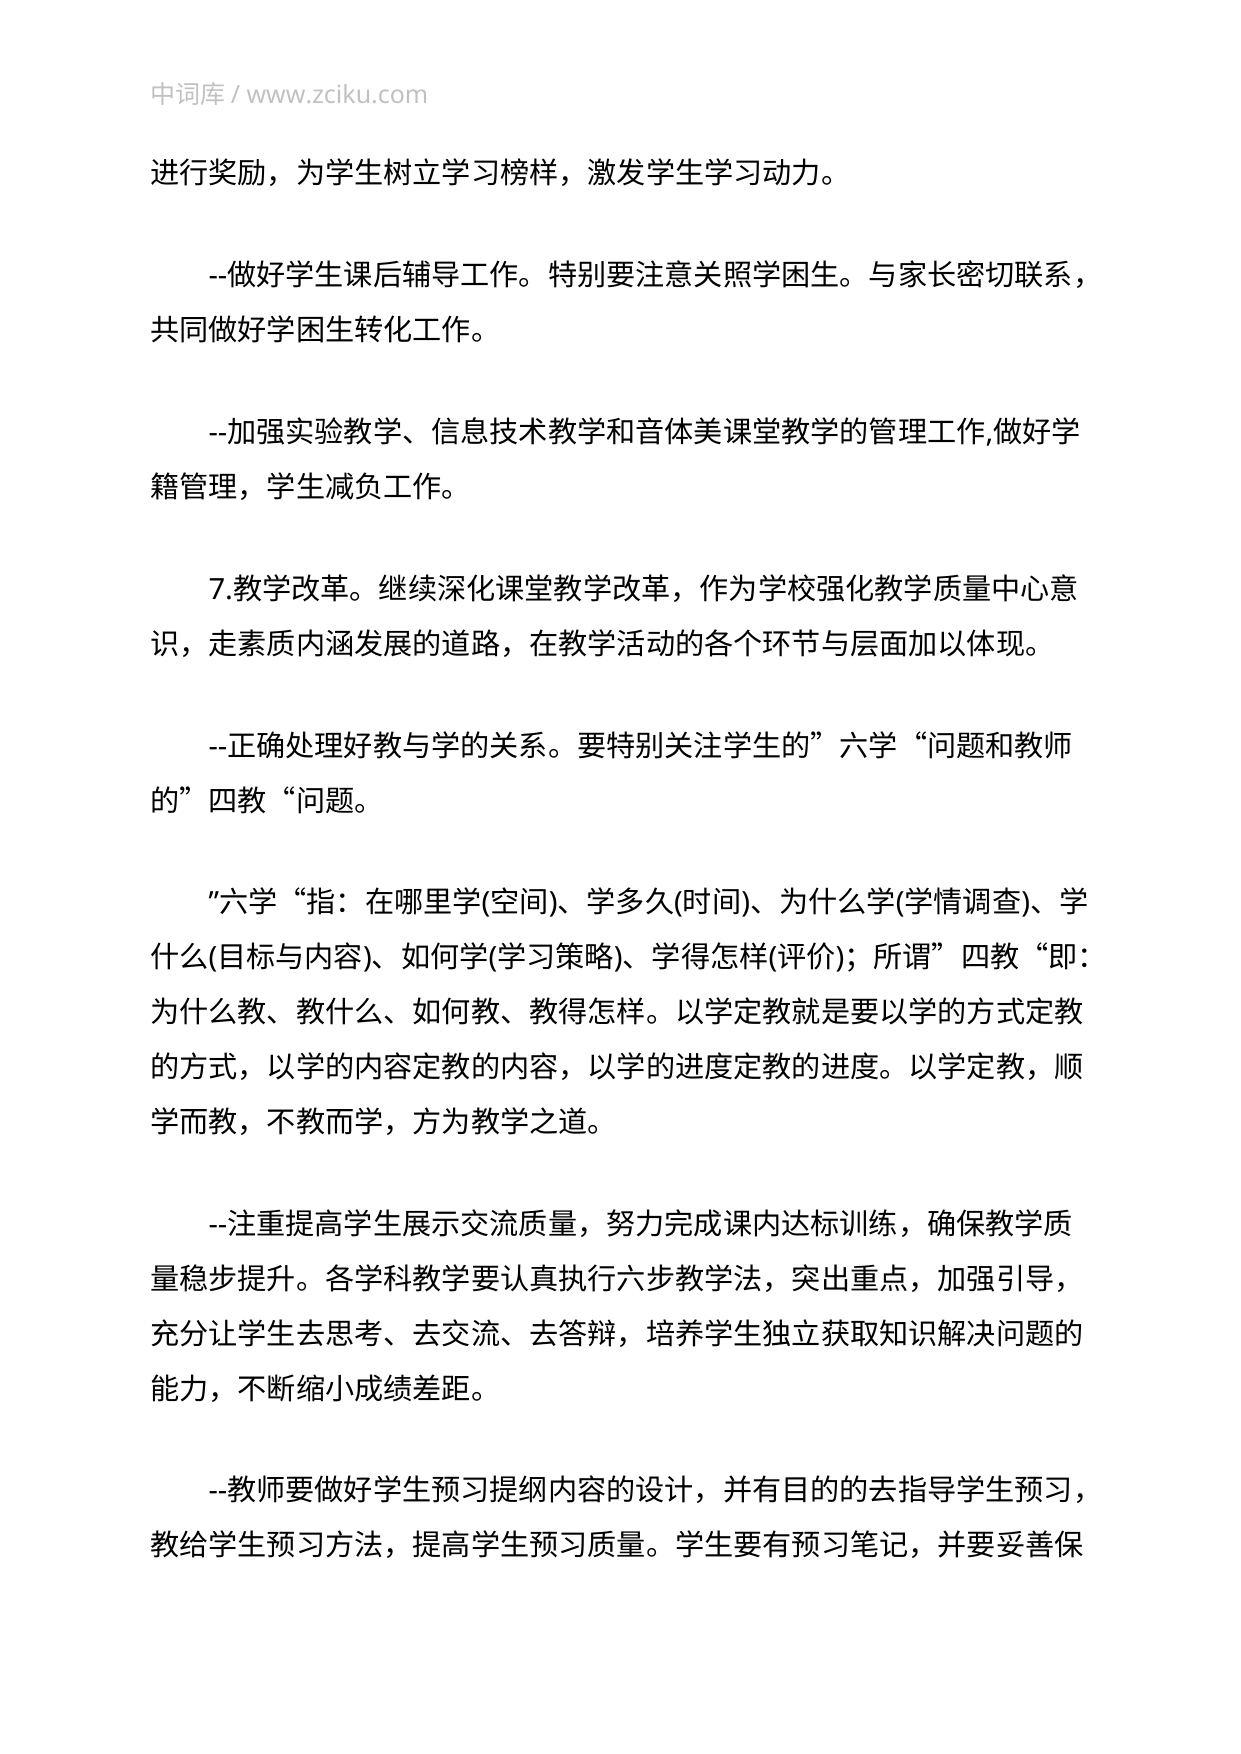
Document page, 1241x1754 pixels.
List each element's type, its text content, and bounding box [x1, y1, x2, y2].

text --正确处理好教与学的关系。要特别关注学生的”六学“问题和教师的”四教“问题。 [150, 722, 1090, 819]
text 7.教学改革。继续深化课堂教学改革，作为学校强化教学质量中心意识，走素质内涵发展的道路，在教学活动的各个环节与层面加以体现。 [150, 565, 1090, 663]
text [150, 1467, 1090, 1564]
text ”六学“指：在哪里学(空间)、学多久(时间)、为什么学(学情调查)、学什么(目标与内容)、如何学(学习策略)、学得怎样(评价)；所谓”四教“即：为什么教、教什么、如何教、教得怎样。以学定教就是要以学的方式定教的方式，以学的内容定教的内容，以学的进度定教的进度。以学定教，顺学而教，不教而学，方为教学之道。 [150, 879, 1090, 1141]
text --做好学生课后辅导工作。特别要注意关照学困生。与家长密切联系，共同做好学困生转化工作。 [150, 252, 1090, 349]
text --注重提高学生展示交流质量，努力完成课内达标训练，确保教学质量稳步提升。各学科教学要认真执行六步教学法，突出重点，加强引导，充分让学生去思考、去交流、去答辩，培养学生独立获取知识解决问题的能力，不断缩小成绩差距。 [150, 1200, 1090, 1407]
text --加强实验教学、信息技术教学和音体美课堂教学的管理工作,做好学籍管理，学生减负工作。 [150, 408, 1090, 506]
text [150, 150, 1090, 192]
